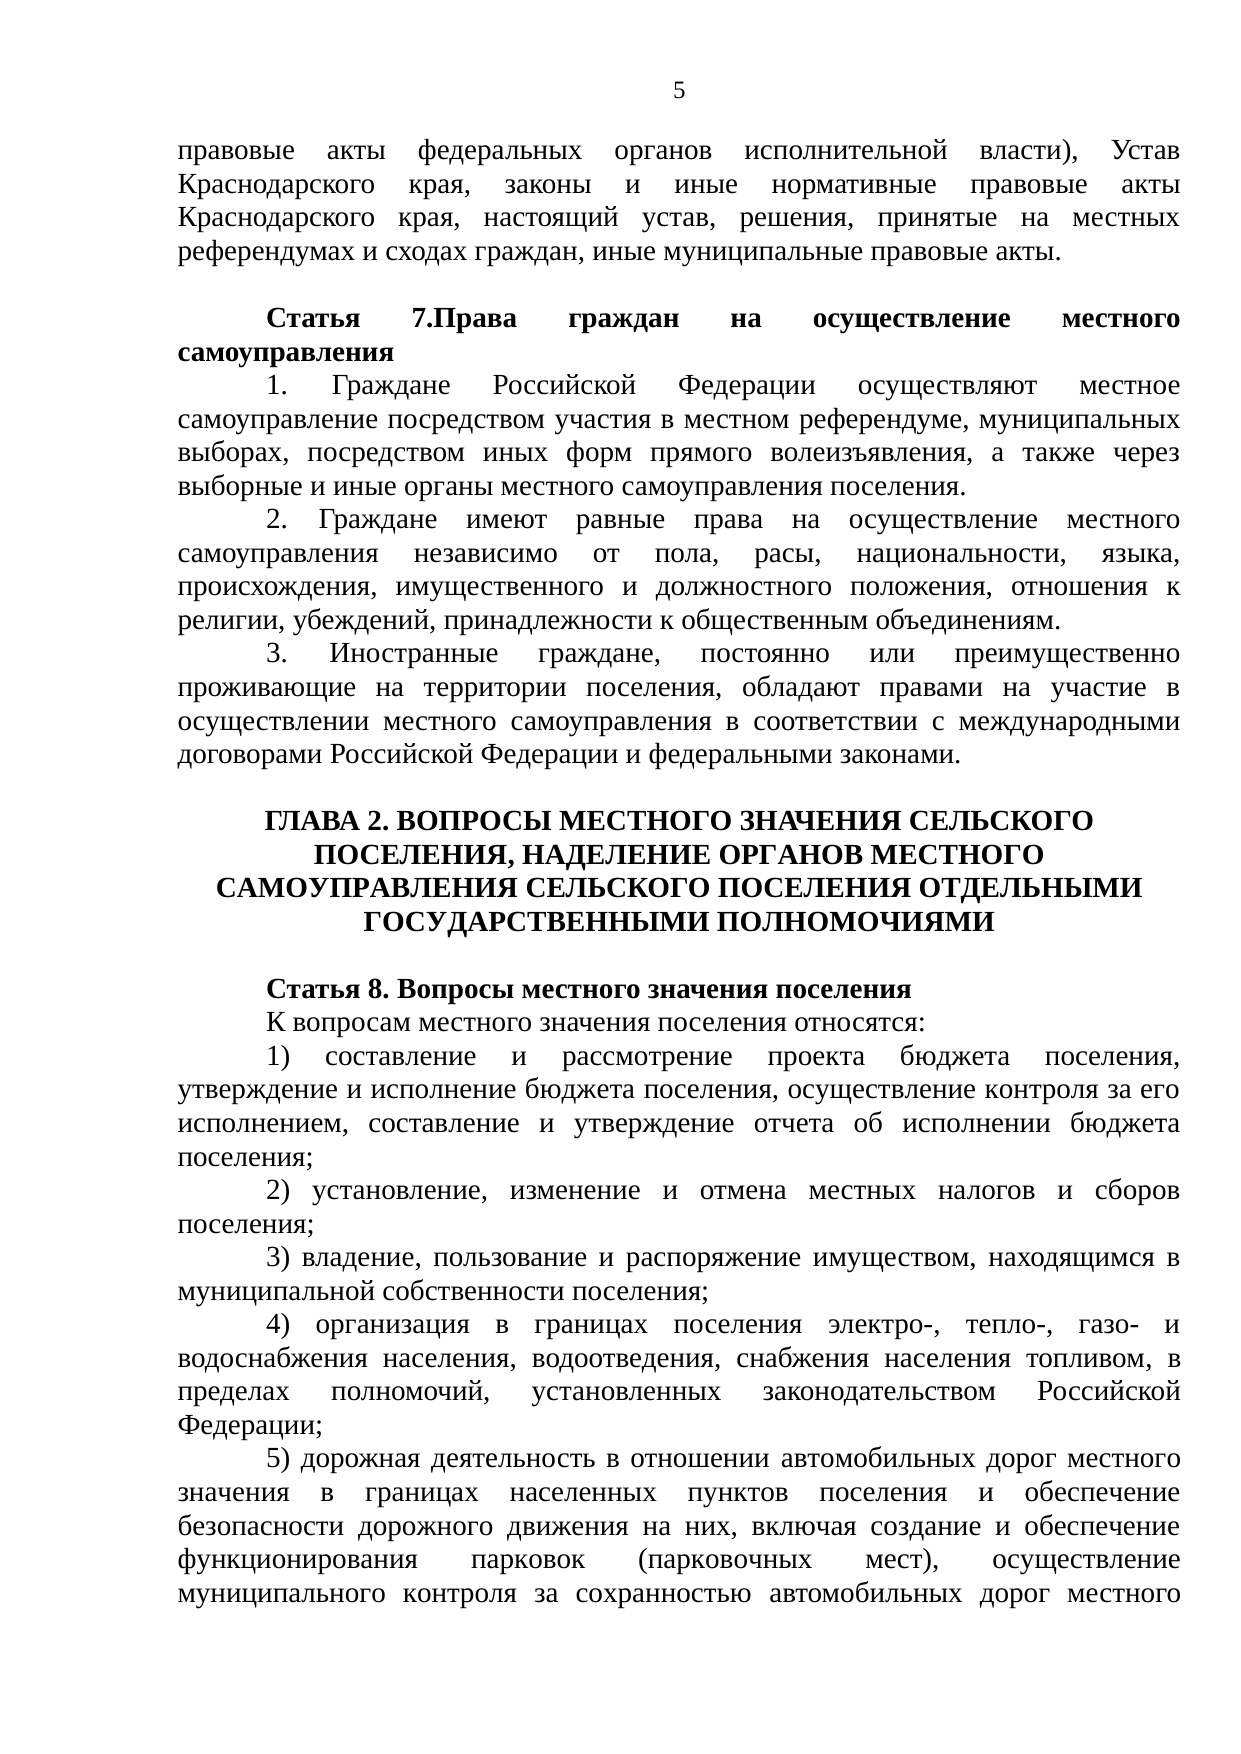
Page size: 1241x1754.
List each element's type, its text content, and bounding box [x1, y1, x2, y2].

list Граждане Российской Федерации осуществляют местное самоуправление посредством участия в местном референдуме, муниципальных выборах, посредством иных форм прямого волеизъявления, а также через выборные и иные органы местного самоуправления поселения. [177, 367, 1181, 501]
text Статья 7.Права граждан на осуществление местного самоуправления [177, 300, 1181, 367]
text ГЛАВА 2. ВОПРОСЫ местного ЗНАЧЕНИЯ СЕЛЬСКОГО поселения, НАДЕЛЕНИЕ ОРГАНОВ МЕСТНОГО САМОУПРАВЛЕНИЯ СЕЛЬСКОГО ПОСЕЛЕНИЯ ОТДЕЛЬНЫМИ ГОСУДАРСТВЕННЫМИ ПОЛНОМОЧИЯМИ [177, 803, 1181, 937]
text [177, 1441, 1181, 1608]
list Граждане имеют равные права на осуществление местного самоуправления независимо от пола, расы, национальности, языка, происхождения, имущественного и должностного положения, отношения к религии, убеждений, принадлежности к общественным объединениям. [177, 501, 1181, 636]
text 4) организация в границах поселения электро-, тепло-, газо- и водоснабжения населения, водоотведения, снабжения населения топливом, в пределах полномочий, установленных законодательством Российской Федерации; [177, 1306, 1181, 1441]
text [177, 132, 1181, 267]
text 3) владение, пользование и распоряжение имуществом, находящимся в муниципальной собственности поселения; [177, 1239, 1181, 1306]
list Иностранные граждане, постоянно или преимущественно проживающие на территории поселения, обладают правами на участие в осуществлении местного самоуправления в соответствии с международными договорами Российской Федерации и федеральными законами. [177, 636, 1181, 770]
text Статья 8. Вопросы местного значения поселения [177, 971, 1181, 1004]
text 2) установление, изменение и отмена местных налогов и сборов поселения; [177, 1172, 1181, 1239]
text 1) составление и рассмотрение проекта бюджета поселения, утверждение и исполнение бюджета поселения, осуществление контроля за его исполнением, составление и утверждение отчета об исполнении бюджета поселения; [177, 1038, 1181, 1172]
text К вопросам местного значения поселения относятся: [177, 1004, 1181, 1038]
